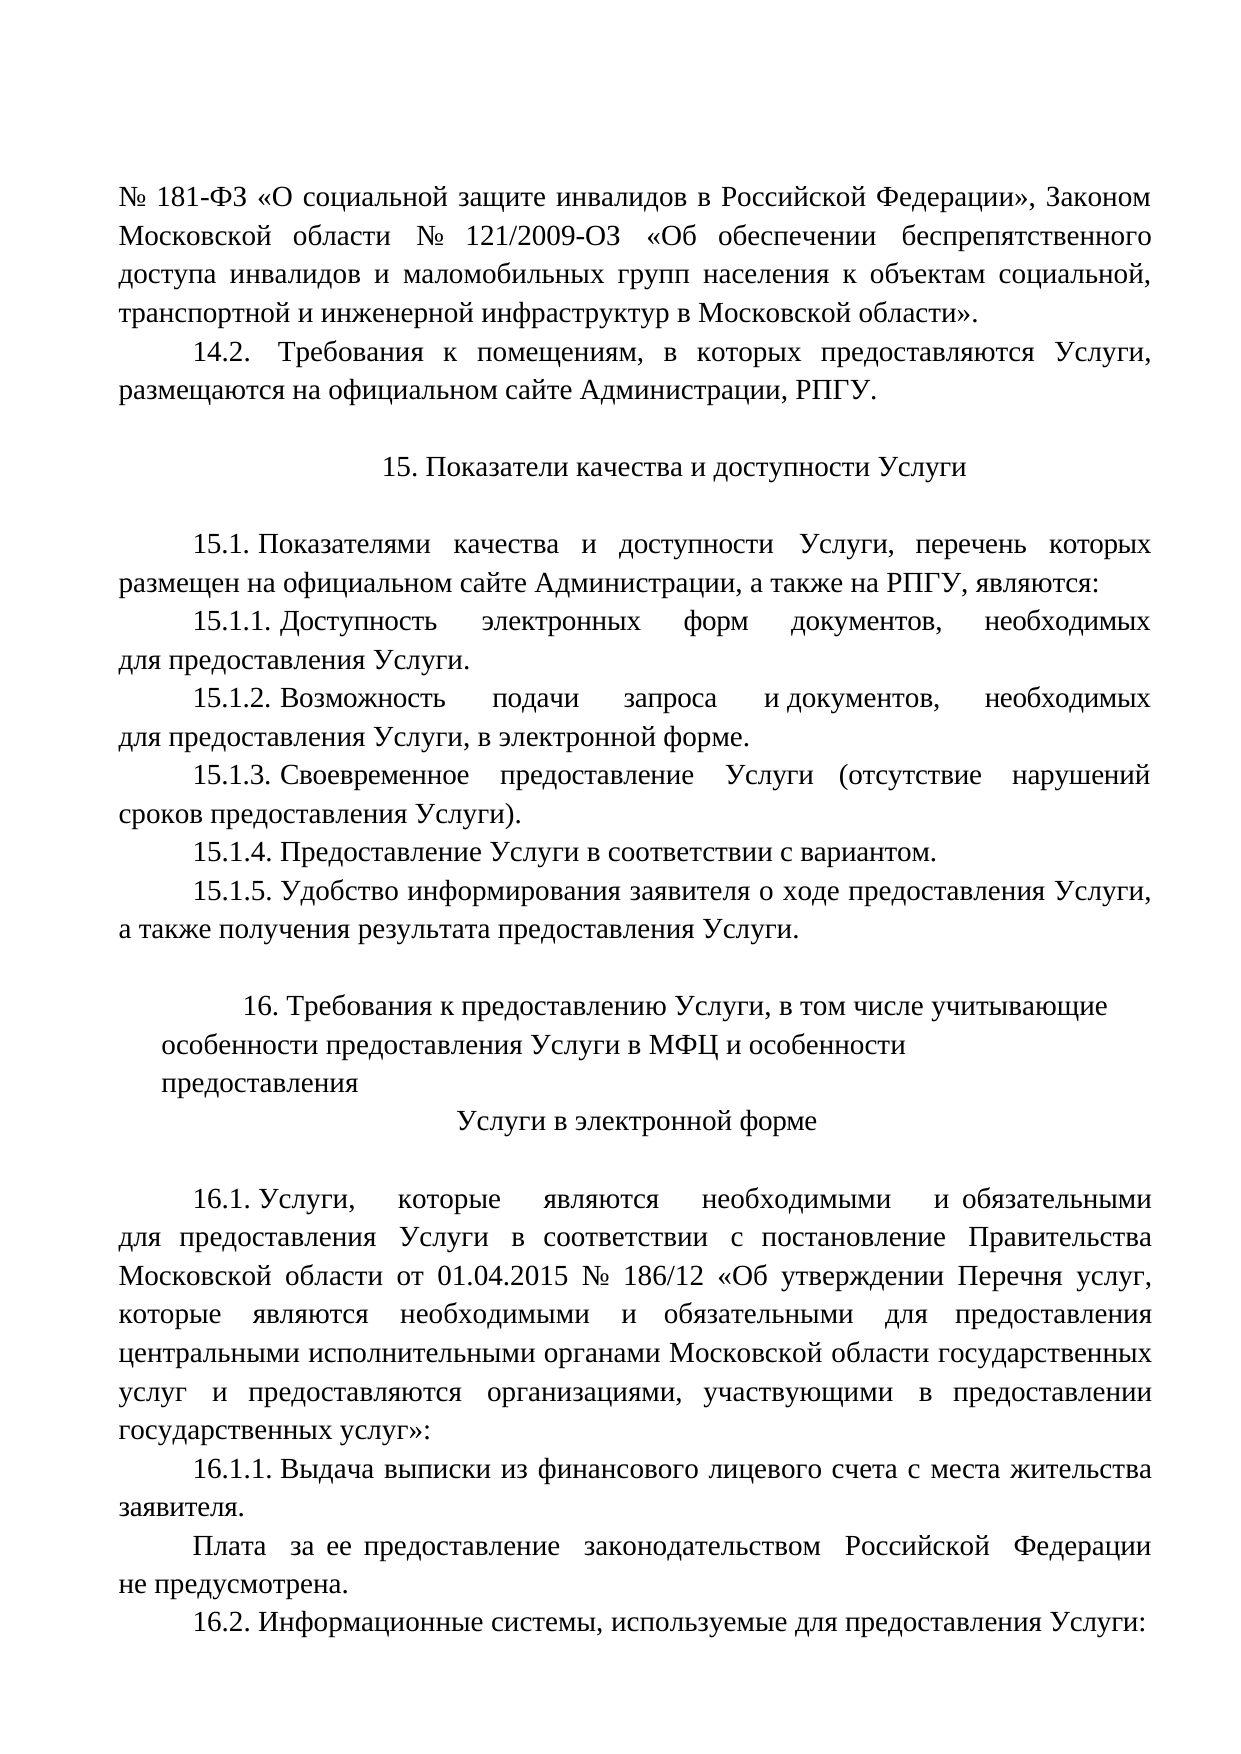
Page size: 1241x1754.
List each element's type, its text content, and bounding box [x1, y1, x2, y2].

list Услуги, которые являются необходимыми и обязательными для предоставления Услуги в соответствии с постановление Правительства Московской области от 01.04.2015 № 186/12 «Об утверждении Перечня услуг, которые являются необходимыми и обязательными для предоставления центральными исполнительными органами Московской области государственных услуг и предоставляются организациями, участвующими в предоставлении государственных услуг»: [118, 1181, 1152, 1446]
list Показатели качества и доступности Услуги [382, 449, 1211, 483]
list Своевременное предоставление Услуги (отсутствие нарушений сроков предоставления Услуги). [118, 757, 1152, 829]
text Плата за ее предоставление законодательством Российской Федерации не предусмотрена. [118, 1528, 1151, 1600]
list Доступность электронных форм документов, необходимых для предоставления Услуги. [118, 603, 1152, 675]
list Показателями качества и доступности Услуги, перечень которых размещен на официальном сайте Администрации, а также на РПГУ, являются: [118, 526, 1152, 598]
text Услуги в электронной форме [456, 1104, 1211, 1137]
list Требования к помещениям, в которых предоставляются Услуги, размещаются на официальном сайте Администрации, РПГУ. [118, 334, 1152, 406]
list Выдача выписки из финансового лицевого счета с места жительства заявителя. [118, 1451, 1152, 1523]
list Возможность подачи запроса и документов, необходимых для предоставления Услуги, в электронной форме. [118, 680, 1152, 752]
list Информационные системы, используемые для предоставления Услуги: [192, 1605, 1211, 1638]
list Предоставление Услуги в соответствии с вариантом. [192, 834, 1211, 868]
list Требования к предоставлению Услуги, в том числе учитывающие особенности предоставления Услуги в МФЦ и особенности предоставления [161, 988, 1109, 1099]
list Удобство информирования заявителя о ходе предоставления Услуги, а также получения результата предоставления Услуги. [118, 873, 1152, 945]
text № 181-ФЗ «О социальной защите инвалидов в Российской Федерации», Законом Московской области № 121/2009-ОЗ «Об обеспечении беспрепятственного доступа инвалидов и маломобильных групп населения к объектам социальной, транспортной и инженерной инфраструктур в Московской области». [118, 179, 1152, 329]
